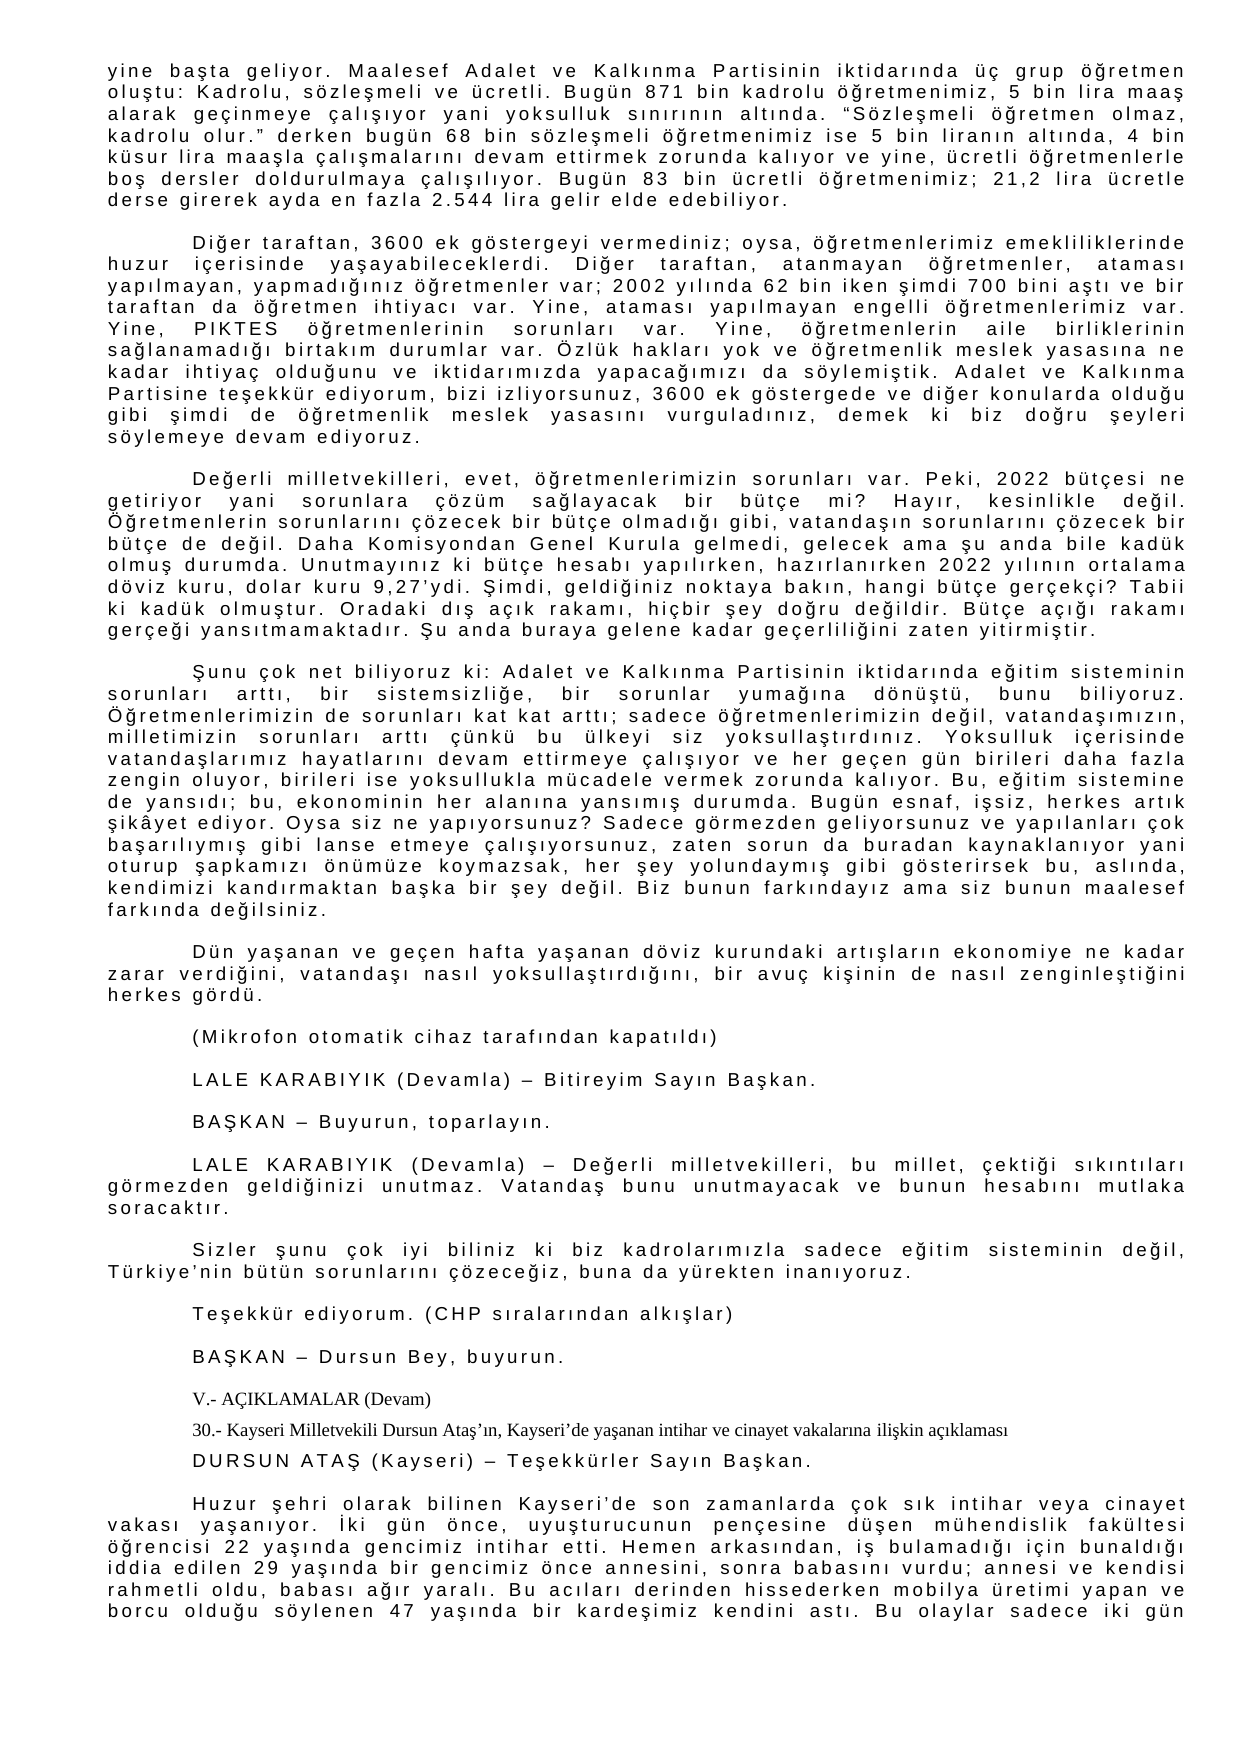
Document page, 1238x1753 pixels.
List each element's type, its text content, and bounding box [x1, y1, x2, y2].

text Değerli milletvekilleri, evet, öğretmenlerimizin sorunları var. Peki, 2022 bütçesi ne getiriyor yani sorunlara çözüm sağlayacak bir bütçe mi? Hayır, kesinlikle değil. Öğretmenlerin sorunlarını çözecek bir bütçe olmadığı gibi, vatandaşın sorunlarını çözecek bir bütçe de değil. Daha Komisyondan Genel Kurula gelmedi, gelecek ama şu anda bile kadük olmuş durumda. Unutmayınız ki bütçe hesabı yapılırken, hazırlanırken 2022 yılının ortalama döviz kuru, dolar kuru 9,27’ydi. Şimdi, geldiğiniz noktaya bakın, hangi bütçe gerçekçi? Tabii ki kadük olmuştur. Oradaki dış açık rakamı, hiçbir şey doğru değildir. Bütçe açığı rakamı gerçeği yansıtmamaktadır. Şu anda buraya gelene kadar geçerliliğini zaten yitirmiştir. [108, 468, 1186, 640]
text V.- AÇIKLAMALAR (Devam) [103, 1388, 1190, 1409]
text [108, 60, 1186, 211]
text LALE KARABIYIK (Devamla) – Değerli milletvekilleri, bu millet, çektiği sıkıntıları görmezden geldiğinizi unutmaz. Vatandaş bunu unutmayacak ve bunun hesabını mutlaka soracaktır. [108, 1153, 1186, 1218]
text 30.- Kayseri Milletvekili Dursun Ataş’ın, Kayseri’de yaşanan intihar ve cinayet vakalarına ilişkin açıklaması [103, 1419, 1190, 1440]
text LALE KARABIYIK (Devamla) – Bitireyim Sayın Başkan. [108, 1069, 1186, 1090]
text BAŞKAN – Dursun Bey, buyurun. [108, 1345, 1186, 1367]
text BAŞKAN – Buyurun, toparlayın. [108, 1111, 1186, 1133]
text Şunu çok net biliyoruz ki: Adalet ve Kalkınma Partisinin iktidarında eğitim sisteminin sorunları arttı, bir sistemsizliğe, bir sorunlar yumağına dönüştü, bunu biliyoruz. Öğretmenlerimizin de sorunları kat kat arttı; sadece öğretmenlerimizin değil, vatandaşımızın, milletimizin sorunları arttı çünkü bu ülkeyi siz yoksullaştırdınız. Yoksulluk içerisinde vatandaşlarımız hayatlarını devam ettirmeye çalışıyor ve her geçen gün birileri daha fazla zengin oluyor, birileri ise yoksullukla mücadele vermek zorunda kalıyor. Bu, eğitim sistemine de yansıdı; bu, ekonominin her alanına yansımış durumda. Bugün esnaf, işsiz, herkes artık şikâyet ediyor. Oysa siz ne yapıyorsunuz? Sadece görmezden geliyorsunuz ve yapılanları çok başarılıymış gibi lanse etmeye çalışıyorsunuz, zaten sorun da buradan kaynaklanıyor yani oturup şapkamızı önümüze koymazsak, her şey yolundaymış gibi gösterirsek bu, aslında, kendimizi kandırmaktan başka bir şey değil. Biz bunun farkındayız ama siz bunun maalesef farkında değilsiniz. [108, 661, 1186, 920]
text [108, 1492, 1186, 1622]
text (Mikrofon otomatik cihaz tarafından kapatıldı) [108, 1026, 1186, 1048]
text Diğer taraftan, 3600 ek göstergeyi vermediniz; oysa, öğretmenlerimiz emekliliklerinde huzur içerisinde yaşayabileceklerdi. Diğer taraftan, atanmayan öğretmenler, ataması yapılmayan, yapmadığınız öğretmenler var; 2002 yılında 62 bin iken şimdi 700 bini aştı ve bir taraftan da öğretmen ihtiyacı var. Yine, ataması yapılmayan engelli öğretmenlerimiz var. Yine, PIKTES öğretmenlerinin sorunları var. Yine, öğretmenlerin aile birliklerinin sağlanamadığı birtakım durumlar var. Özlük hakları yok ve öğretmenlik meslek yasasına ne kadar ihtiyaç olduğunu ve iktidarımızda yapacağımızı da söylemiştik. Adalet ve Kalkınma Partisine teşekkür ediyorum, bizi izliyorsunuz, 3600 ek göstergede ve diğer konularda olduğu gibi şimdi de öğretmenlik meslek yasasını vurguladınız, demek ki biz doğru şeyleri söylemeye devam ediyoruz. [108, 231, 1186, 447]
text Sizler şunu çok iyi biliniz ki biz kadrolarımızla sadece eğitim sisteminin değil, Türkiye’nin bütün sorunlarını çözeceğiz, buna da yürekten inanıyoruz. [108, 1239, 1186, 1282]
text Dün yaşanan ve geçen hafta yaşanan döviz kurundaki artışların ekonomiye ne kadar zarar verdiğini, vatandaşı nasıl yoksullaştırdığını, bir avuç kişinin de nasıl zenginleştiğini herkes gördü. [108, 941, 1186, 1006]
text Teşekkür ediyorum. (CHP sıralarından alkışlar) [108, 1303, 1186, 1324]
text DURSUN ATAŞ (Kayseri) – Teşekkürler Sayın Başkan. [108, 1450, 1186, 1471]
